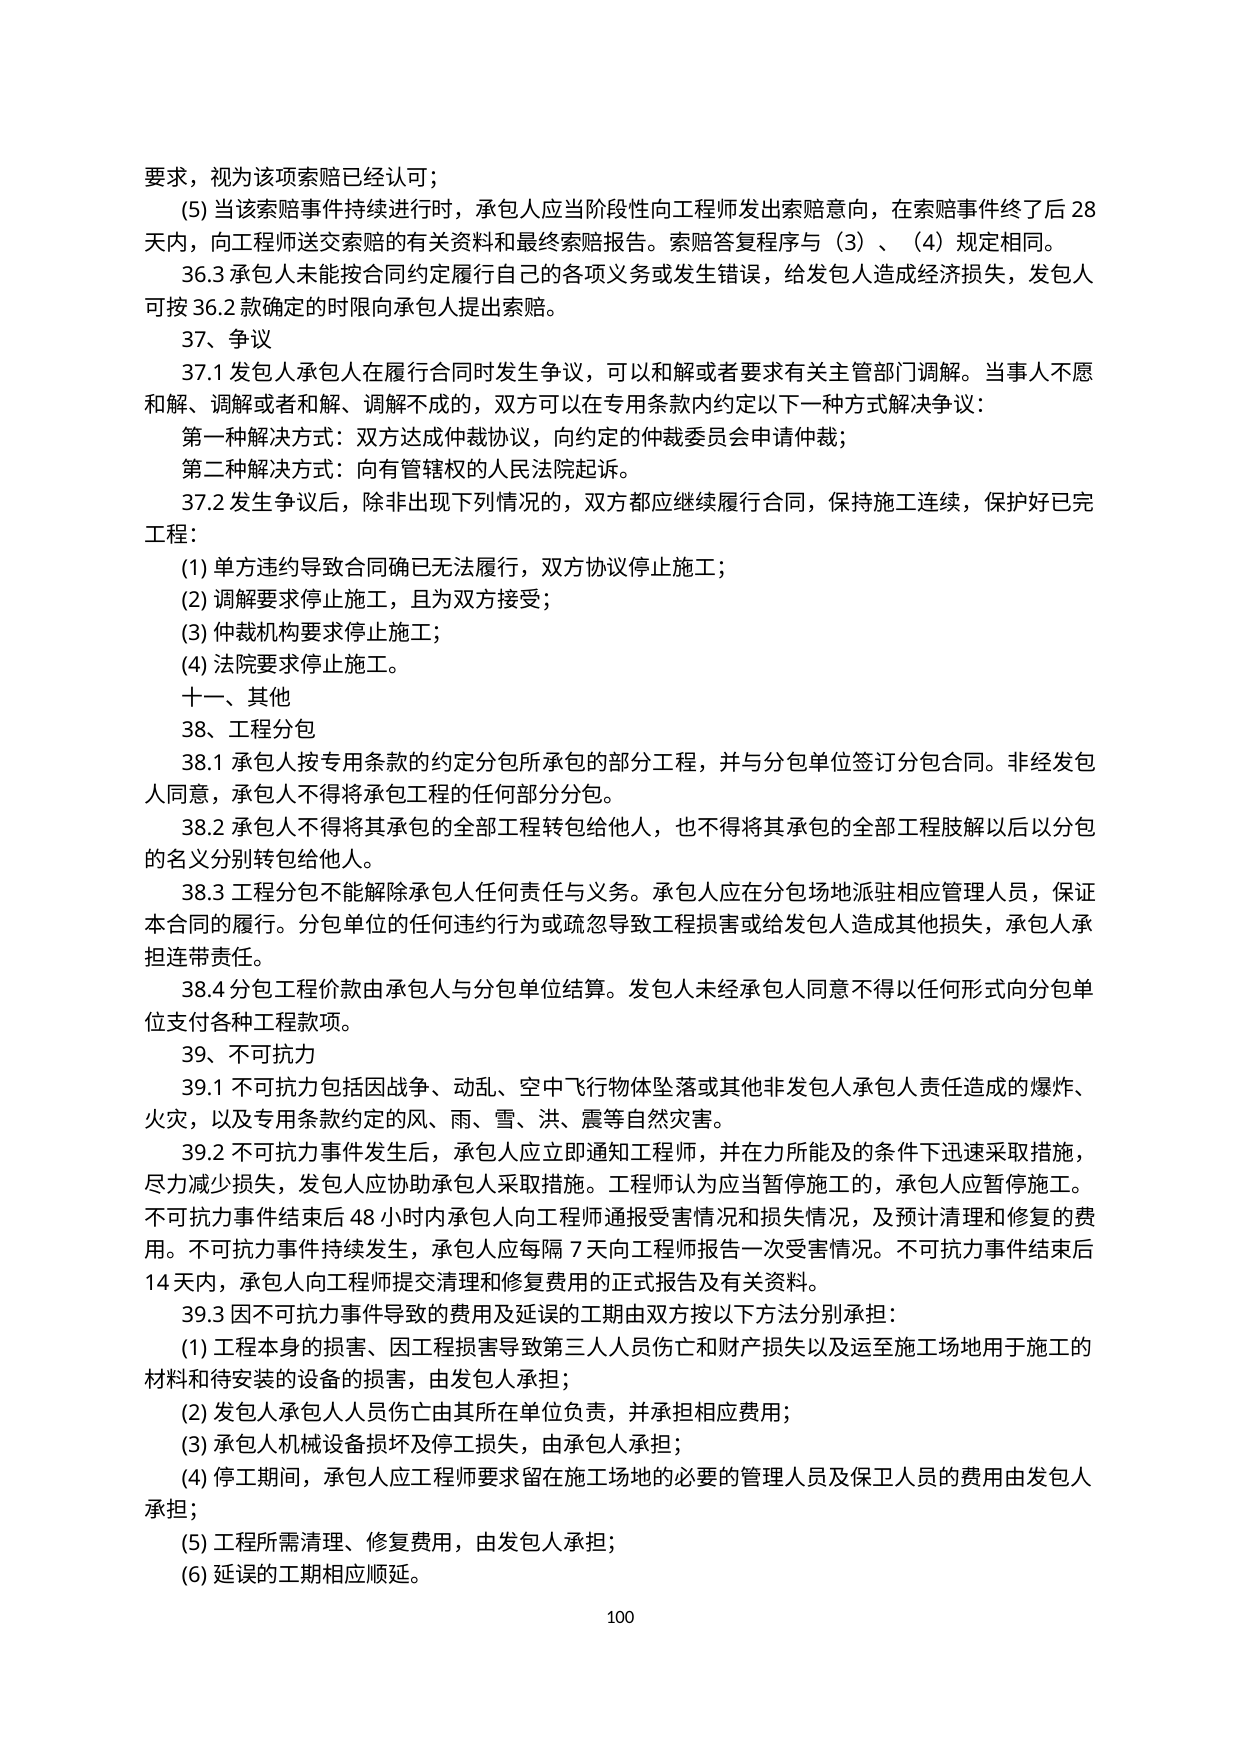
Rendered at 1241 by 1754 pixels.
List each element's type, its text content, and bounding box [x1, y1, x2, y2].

text 38、工程分包 [144, 712, 1096, 744]
text 39、不可抗力 [144, 1037, 1096, 1069]
text (4) 停工期间，承包人应工程师要求留在施工场地的必要的管理人员及保卫人员的费用由发包人承担； [144, 1459, 1096, 1524]
text 39.1 不可抗力包括因战争、动乱、空中飞行物体坠落或其他非发包人承包人责任造成的爆炸、火灾，以及专用条款约定的风、雨、雪、洪、震等自然灾害。 [144, 1069, 1096, 1134]
text 38.2 承包人不得将其承包的全部工程转包给他人，也不得将其承包的全部工程肢解以后以分包的名义分别转包给他人。 [144, 809, 1096, 874]
text 38.1 承包人按专用条款的约定分包所承包的部分工程，并与分包单位签订分包合同。非经发包人同意，承包人不得将承包工程的任何部分分包。 [144, 744, 1096, 809]
text 第一种解决方式：双方达成仲裁协议，向约定的仲裁委员会申请仲裁； [144, 419, 1096, 452]
text (2) 调解要求停止施工，且为双方接受； [144, 582, 1096, 614]
text (5) 工程所需清理、修复费用，由发包人承担； [144, 1524, 1096, 1557]
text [144, 159, 1096, 192]
text (6) 延误的工期相应顺延。 [144, 1557, 1096, 1589]
text 十一、其他 [144, 679, 1096, 712]
text 37.2发生争议后，除非出现下列情况的，双方都应继续履行合同，保持施工连续，保护好已完工程： [144, 484, 1096, 549]
text 37、争议 [144, 322, 1096, 354]
text (5) 当该索赔事件持续进行时，承包人应当阶段性向工程师发出索赔意向，在索赔事件终了后28天内，向工程师送交索赔的有关资料和最终索赔报告。索赔答复程序与（3）、（4）规定相同。 [144, 192, 1096, 257]
text 38.4分包工程价款由承包人与分包单位结算。发包人未经承包人同意不得以任何形式向分包单位支付各种工程款项。 [144, 972, 1096, 1037]
text (3) 仲裁机构要求停止施工； [144, 614, 1096, 647]
text 38.3 工程分包不能解除承包人任何责任与义务。承包人应在分包场地派驻相应管理人员，保证本合同的履行。分包单位的任何违约行为或疏忽导致工程损害或给发包人造成其他损失，承包人承担连带责任。 [144, 874, 1096, 972]
text (4) 法院要求停止施工。 [144, 647, 1096, 679]
text 39.3 因不可抗力事件导致的费用及延误的工期由双方按以下方法分别承担： [144, 1297, 1096, 1329]
text 第二种解决方式：向有管辖权的人民法院起诉。 [144, 452, 1096, 484]
text (1) 工程本身的损害、因工程损害导致第三人人员伤亡和财产损失以及运至施工场地用于施工的材料和待安装的设备的损害，由发包人承担； [144, 1329, 1096, 1394]
text (2) 发包人承包人人员伤亡由其所在单位负责，并承担相应费用； [144, 1394, 1096, 1427]
text 37.1发包人承包人在履行合同时发生争议，可以和解或者要求有关主管部门调解。当事人不愿和解、调解或者和解、调解不成的，双方可以在专用条款内约定以下一种方式解决争议： [144, 354, 1096, 419]
text (3) 承包人机械设备损坏及停工损失，由承包人承担； [144, 1427, 1096, 1459]
text 36.3承包人未能按合同约定履行自己的各项义务或发生错误，给发包人造成经济损失，发包人可按36.2款确定的时限向承包人提出索赔。 [144, 257, 1096, 322]
text (1) 单方违约导致合同确已无法履行，双方协议停止施工； [144, 549, 1096, 582]
text 39.2 不可抗力事件发生后，承包人应立即通知工程师，并在力所能及的条件下迅速采取措施，尽力减少损失，发包人应协助承包人采取措施。工程师认为应当暂停施工的，承包人应暂停施工。不可抗力事件结束后48小时内承包人向工程师通报受害情况和损失情况，及预计清理和修复的费用。不可抗力事件持续发生，承包人应每隔7天向工程师报告一次受害情况。不可抗力事件结束后14天内，承包人向工程师提交清理和修复费用的正式报告及有关资料。 [144, 1134, 1096, 1297]
